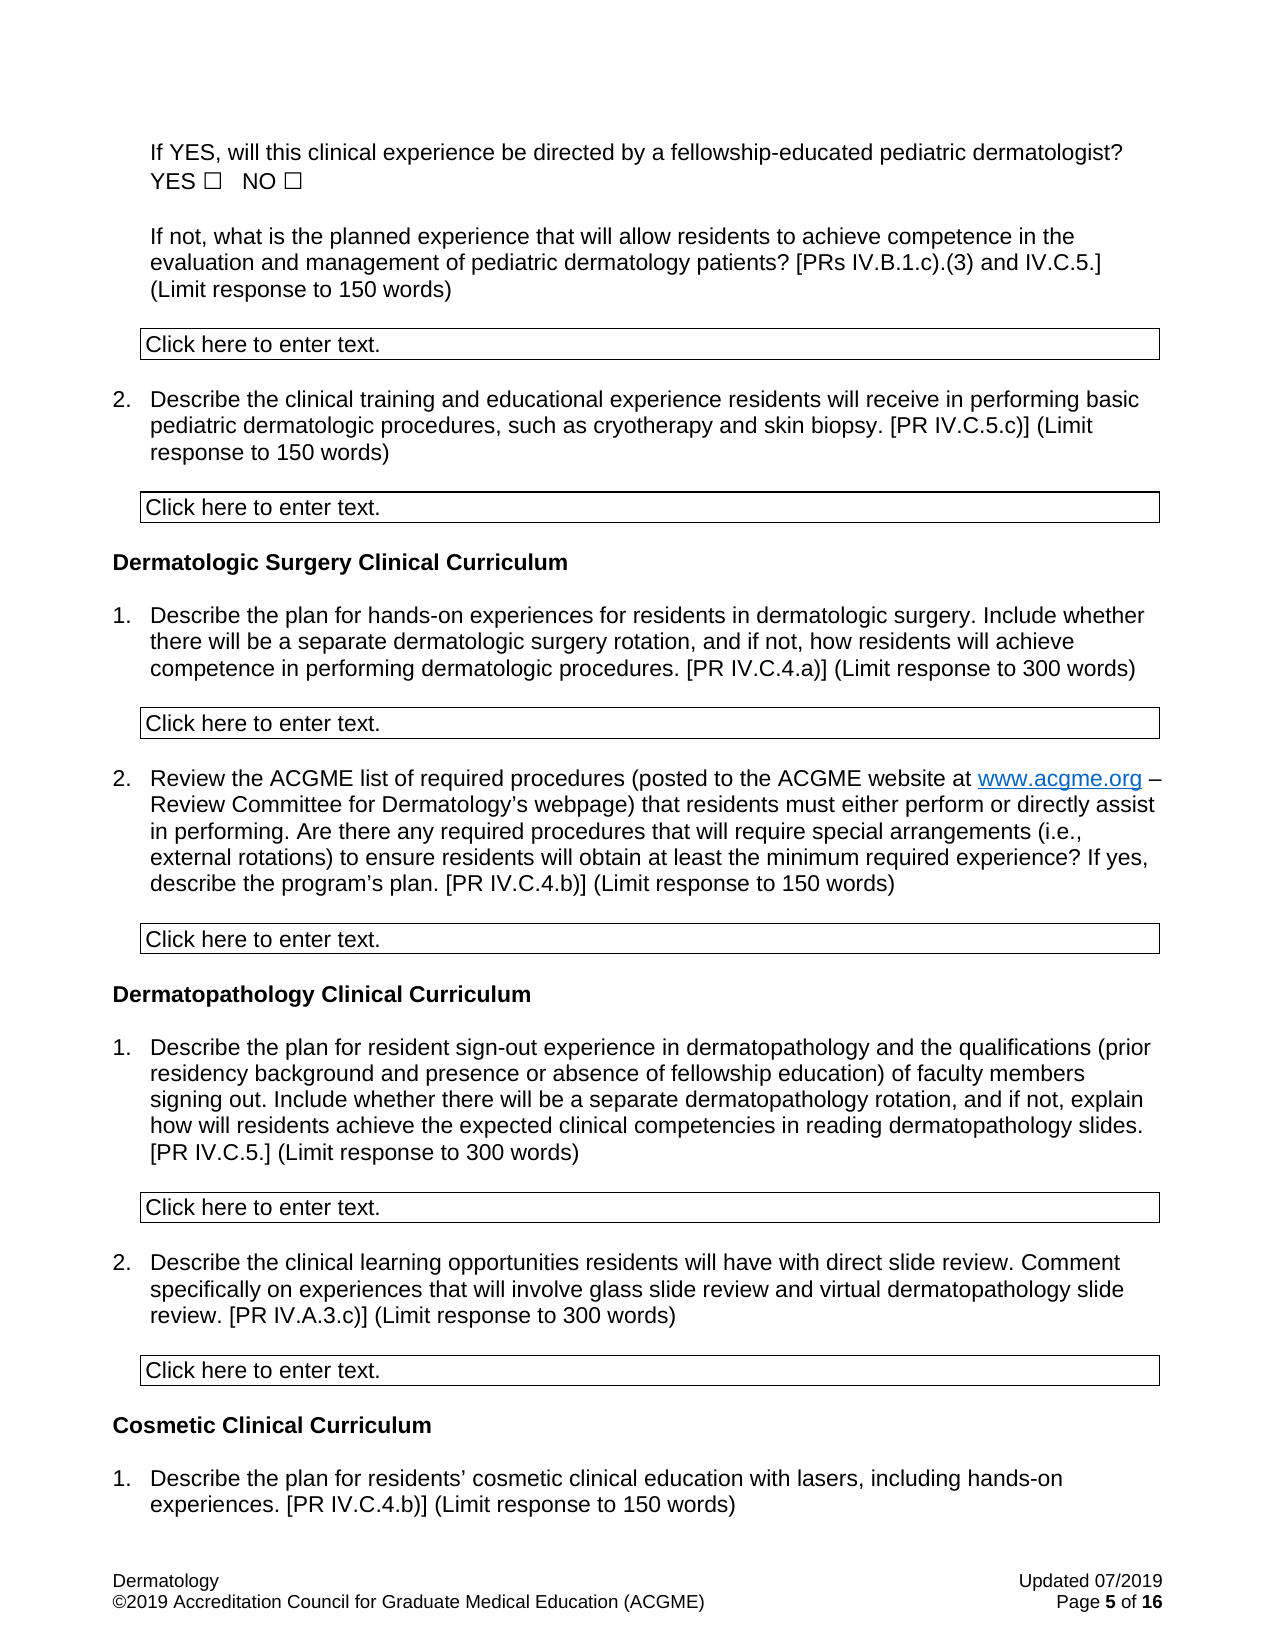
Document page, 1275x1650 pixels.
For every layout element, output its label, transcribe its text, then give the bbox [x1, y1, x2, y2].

list Describe the plan for resident sign-out experience in dermatopathology and the qualifications (prior residency background and presence or absence of fellowship education) of faculty members signing out. Include whether there will be a separate dermatopathology rotation, and if not, explain how will residents achieve the expected clinical competencies in reading dermatopathology slides. [PR IV.C.5.] (Limit response to 300 words) [112, 1033, 1162, 1165]
list Describe the clinical training and educational experience residents will receive in performing basic pediatric dermatologic procedures, such as cryotherapy and skin biopsy. [PR IV.C.5.c)] (Limit response to 150 words) [112, 386, 1162, 465]
list Describe the clinical learning opportunities residents will have with direct slide review. Comment specifically on experiences that will involve glass slide review and virtual dermatopathology slide review. [PR IV.A.3.c)] (Limit response to 300 words) [112, 1249, 1162, 1328]
list Describe the plan for residents’ cosmetic clinical education with lasers, including hands-on experiences. [PR IV.C.4.b)] (Limit response to 150 words) [112, 1465, 1162, 1518]
text Dermatopathology Clinical Curriculum [112, 981, 1162, 1007]
list Describe the plan for hands-on experiences for residents in dermatologic surgery. Include whether there will be a separate dermatologic surgery rotation, and if not, how residents will achieve competence in performing dermatologic procedures. [PR IV.C.4.a)] (Limit response to 300 words) [112, 602, 1162, 681]
text If not, what is the planned experience that will allow residents to achieve competence in the evaluation and management of pediatric dermatology patients? [PRs IV.B.1.c).(3) and IV.C.5.] (Limit response to 150 words) [150, 223, 1162, 302]
text Dermatologic Surgery Clinical Curriculum [112, 549, 1162, 575]
text Cosmetic Clinical Curriculum [112, 1412, 1162, 1439]
text If YES, will this clinical experience be directed by a fellowship-educated pediatric dermatologist? YES NO [150, 139, 1162, 196]
list Review the ACGME list of required procedures (posted to the ACGME website at www.acgme.org – Review Committee for Dermatology’s webpage) that residents must either perform or directly assist in performing. Are there any required procedures that will require special arrangements (i.e., external rotations) to ensure residents will obtain at least the minimum required experience? If yes, describe the program’s plan. [PR IV.C.4.b)] (Limit response to 150 words) [112, 765, 1162, 897]
